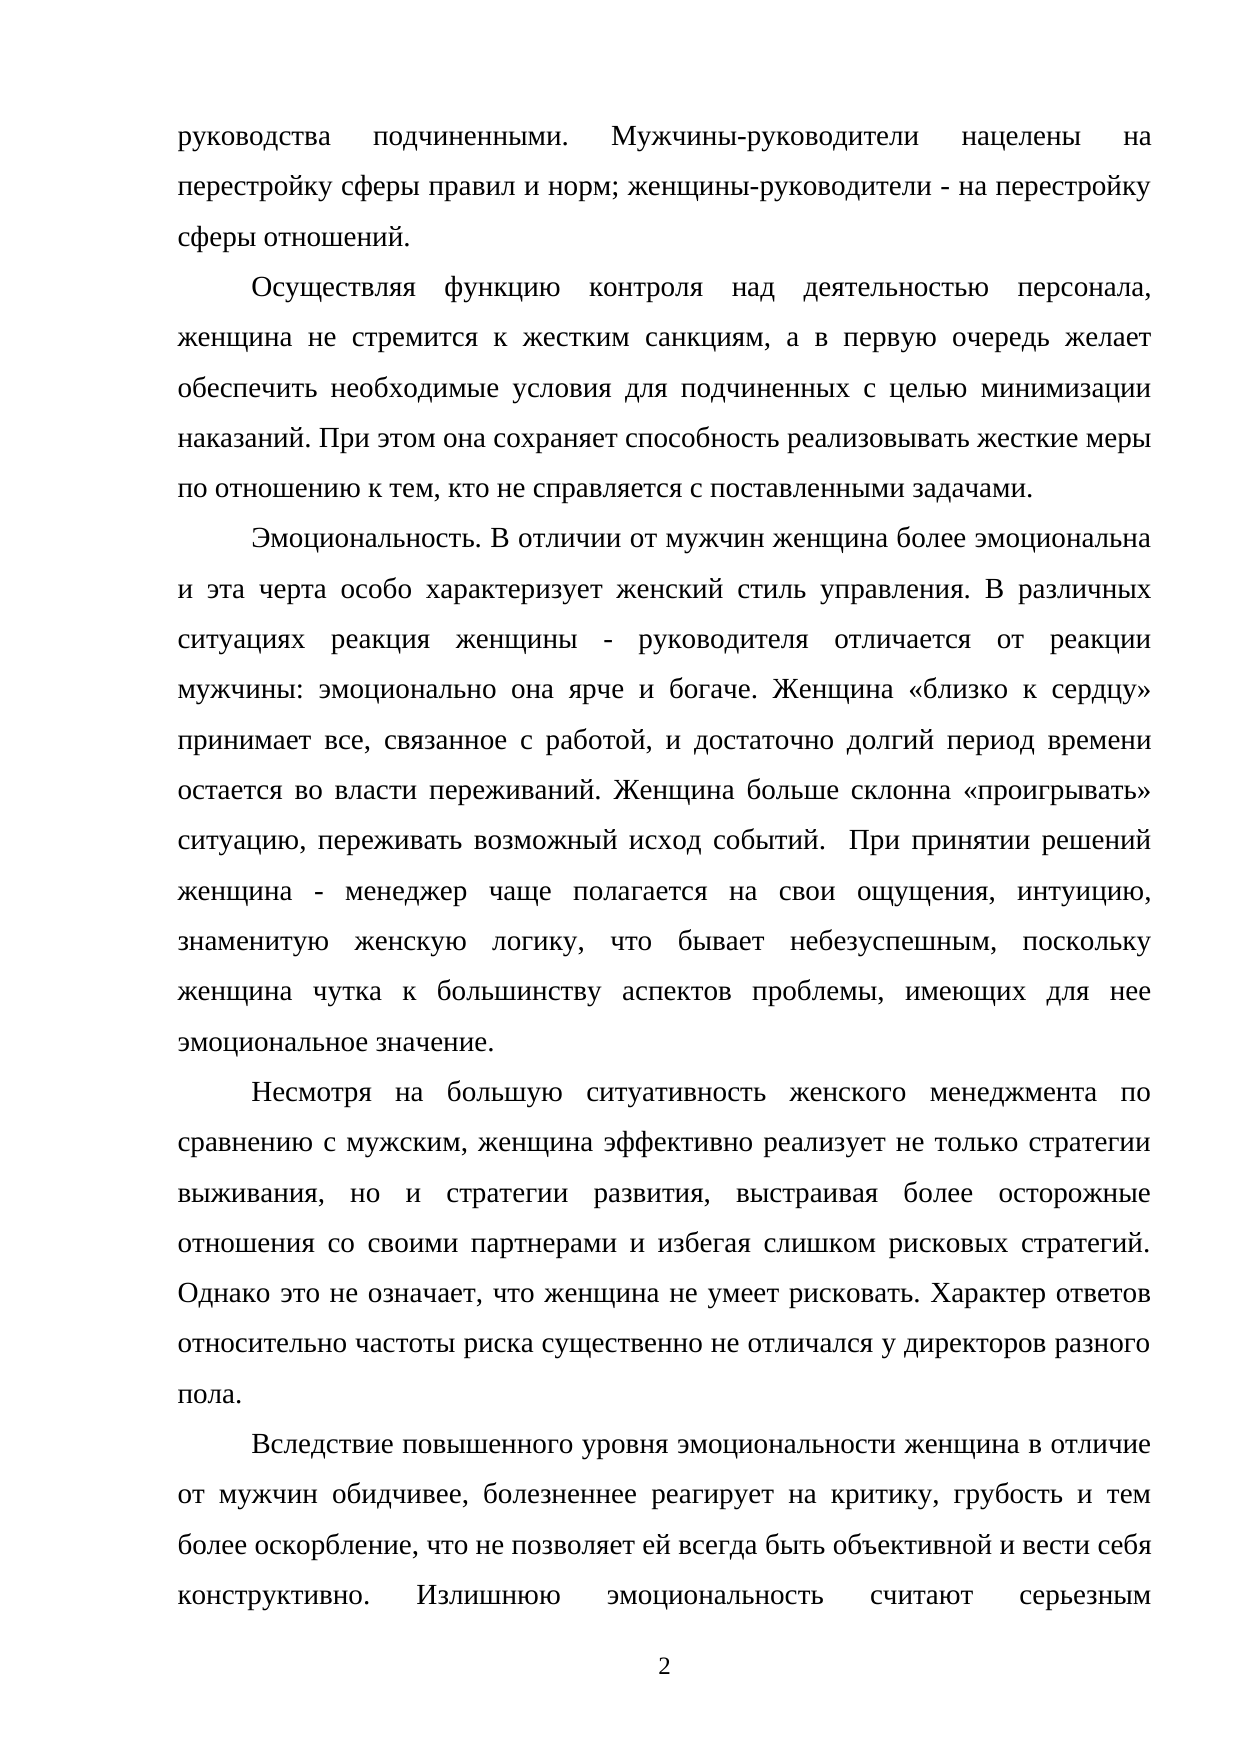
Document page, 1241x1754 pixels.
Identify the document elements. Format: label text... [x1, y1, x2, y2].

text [177, 118, 1152, 252]
text Осуществляя функцию контроля над деятельностью персонала, женщина не стремится к жестким санкциям, а в первую очередь желает обеспечить необходимые условия для подчиненных с целью минимизации наказаний. При этом она сохраняет способность реализовывать жесткие меры по отношению к тем, кто не справляется с поставленными задачами. [177, 269, 1152, 504]
text Несмотря на большую ситуативность женского менеджмента по сравнению с мужским, женщина эффективно реализует не только стратегии выживания, но и стратегии развития, выстраивая более осторожные отношения со своими партнерами и избегая слишком рисковых стратегий. Однако это не означает, что женщина не умеет рисковать. Характер ответов относительно частоты риска существенно не отличался у директоров разного пола. [177, 1074, 1152, 1409]
text Эмоциональность. В отличии от мужчин женщина более эмоциональна и эта черта особо характеризует женский стиль управления. В различных ситуациях реакция женщины - руководителя отличается от реакции мужчины: эмоционально она ярче и богаче. Женщина «близко к сердцу» принимает все, связанное с работой, и достаточно долгий период времени остается во власти переживаний. Женщина больше склонна «проигрывать» ситуацию, переживать возможный исход событий. При принятии решений женщина - менеджер чаще полагается на свои ощущения, интуицию, знаменитую женскую логику, что бывает небезуспешным, поскольку женщина чутка к большинству аспектов проблемы, имеющих для нее эмоциональное значение. [177, 521, 1152, 1057]
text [177, 1426, 1152, 1611]
